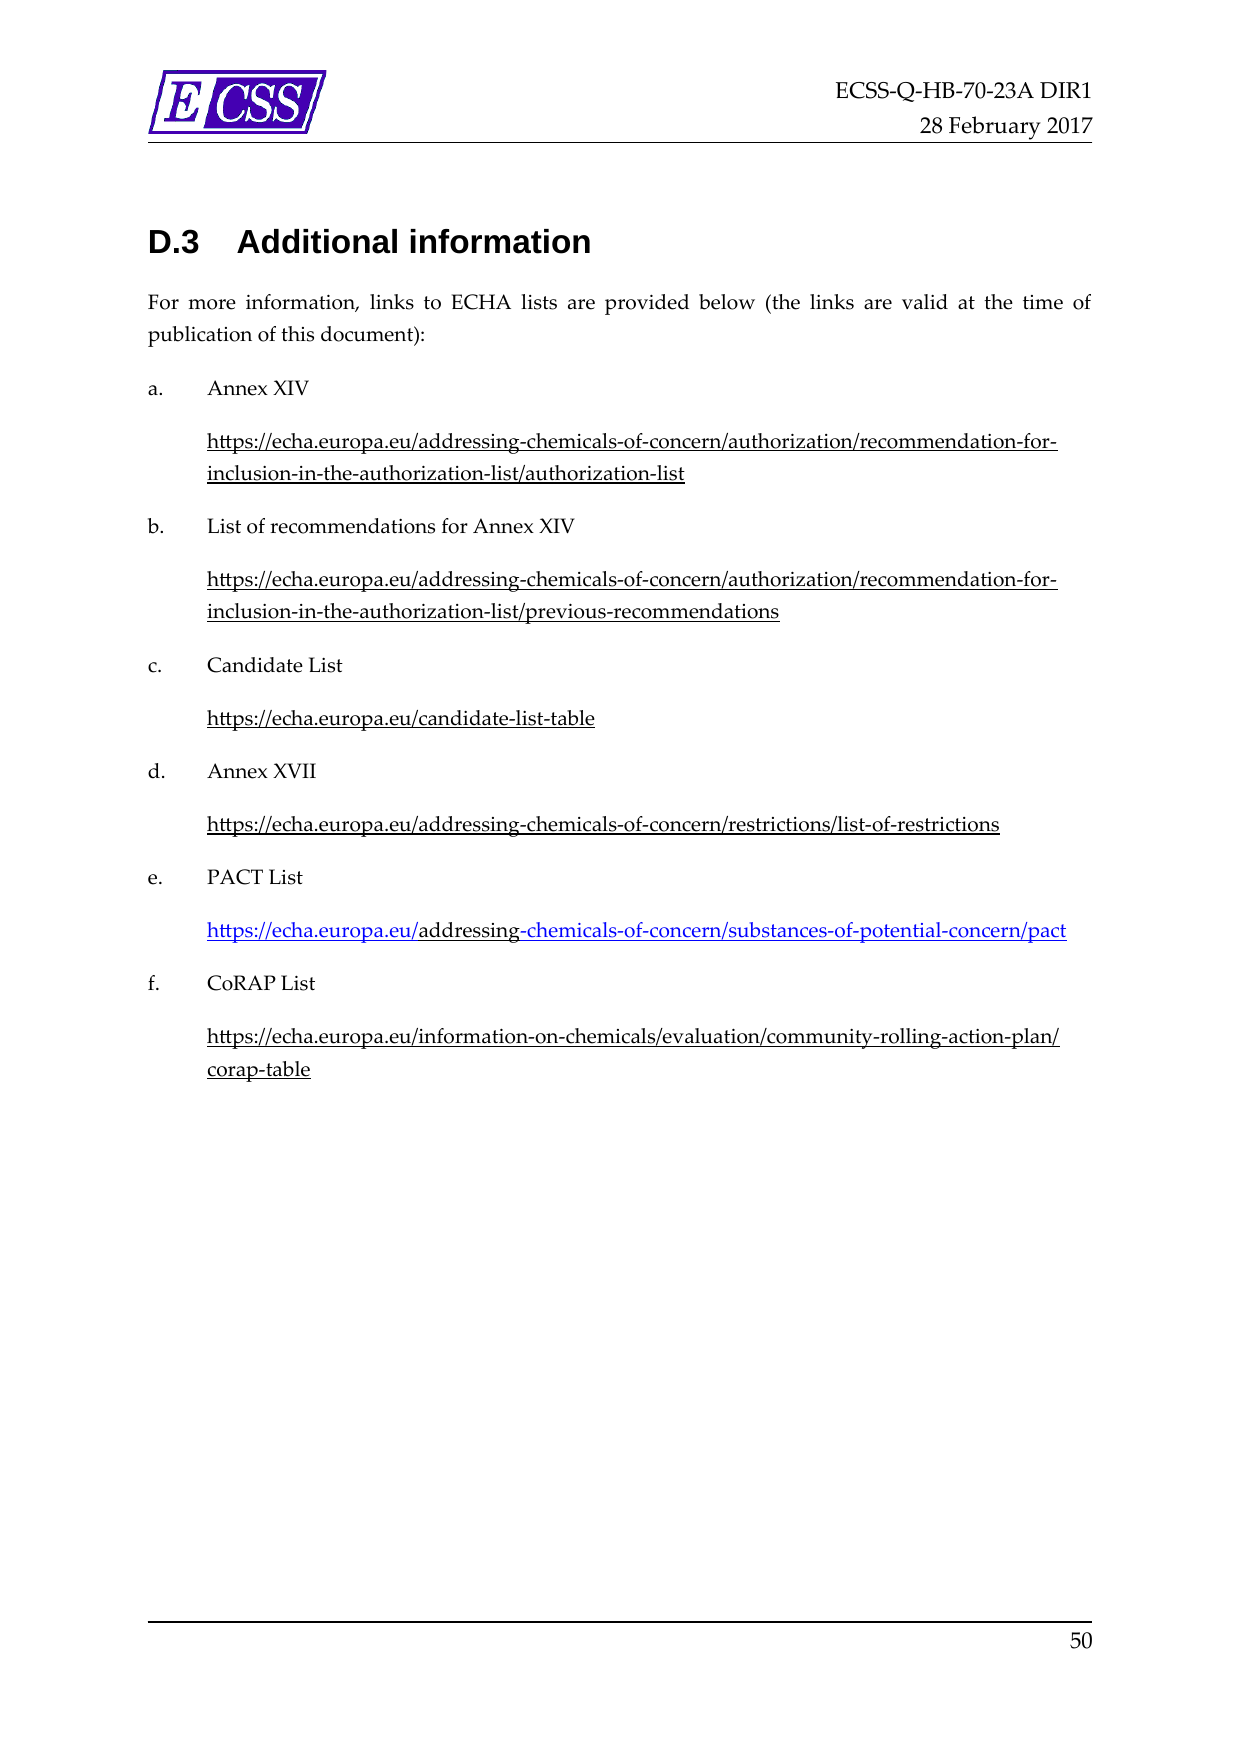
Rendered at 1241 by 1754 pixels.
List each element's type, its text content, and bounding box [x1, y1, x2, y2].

list Annex XIV [148, 373, 1092, 401]
text Additional information [148, 222, 1092, 261]
list List of recommendations for Annex XIV [148, 511, 1092, 539]
text https://echa.europa.eu/addressing-chemicals-of-concern/authorization/recommendation-for-inclusion-in-the-authorization-list/authorization-list [207, 426, 1092, 486]
text https://echa.europa.eu/addressing-chemicals-of-concern/authorization/recommendation-for-inclusion-in-the-authorization-list/previous-recommendations [207, 564, 1092, 625]
list PACT List [148, 862, 1092, 890]
text https://echa.europa.eu/candidate-list-table [207, 703, 1092, 731]
picture [148, 70, 327, 134]
list CoRAP List [148, 968, 1092, 997]
list Annex XVII [148, 756, 1092, 784]
text For more information, links to ECHA lists are provided below (the links are valid at the time of publication of this document): [148, 287, 1092, 348]
text https://echa.europa.eu/information-on-chemicals/evaluation/community-rolling-action-plan/corap-table [207, 1022, 1092, 1082]
list Candidate List [148, 650, 1092, 678]
text https://echa.europa.eu/addressing-chemicals-of-concern/restrictions/list-of-restrictions [207, 809, 1092, 837]
text https://echa.europa.eu/addressing-chemicals-of-concern/substances-of-potential-concern/pact [207, 915, 1092, 943]
